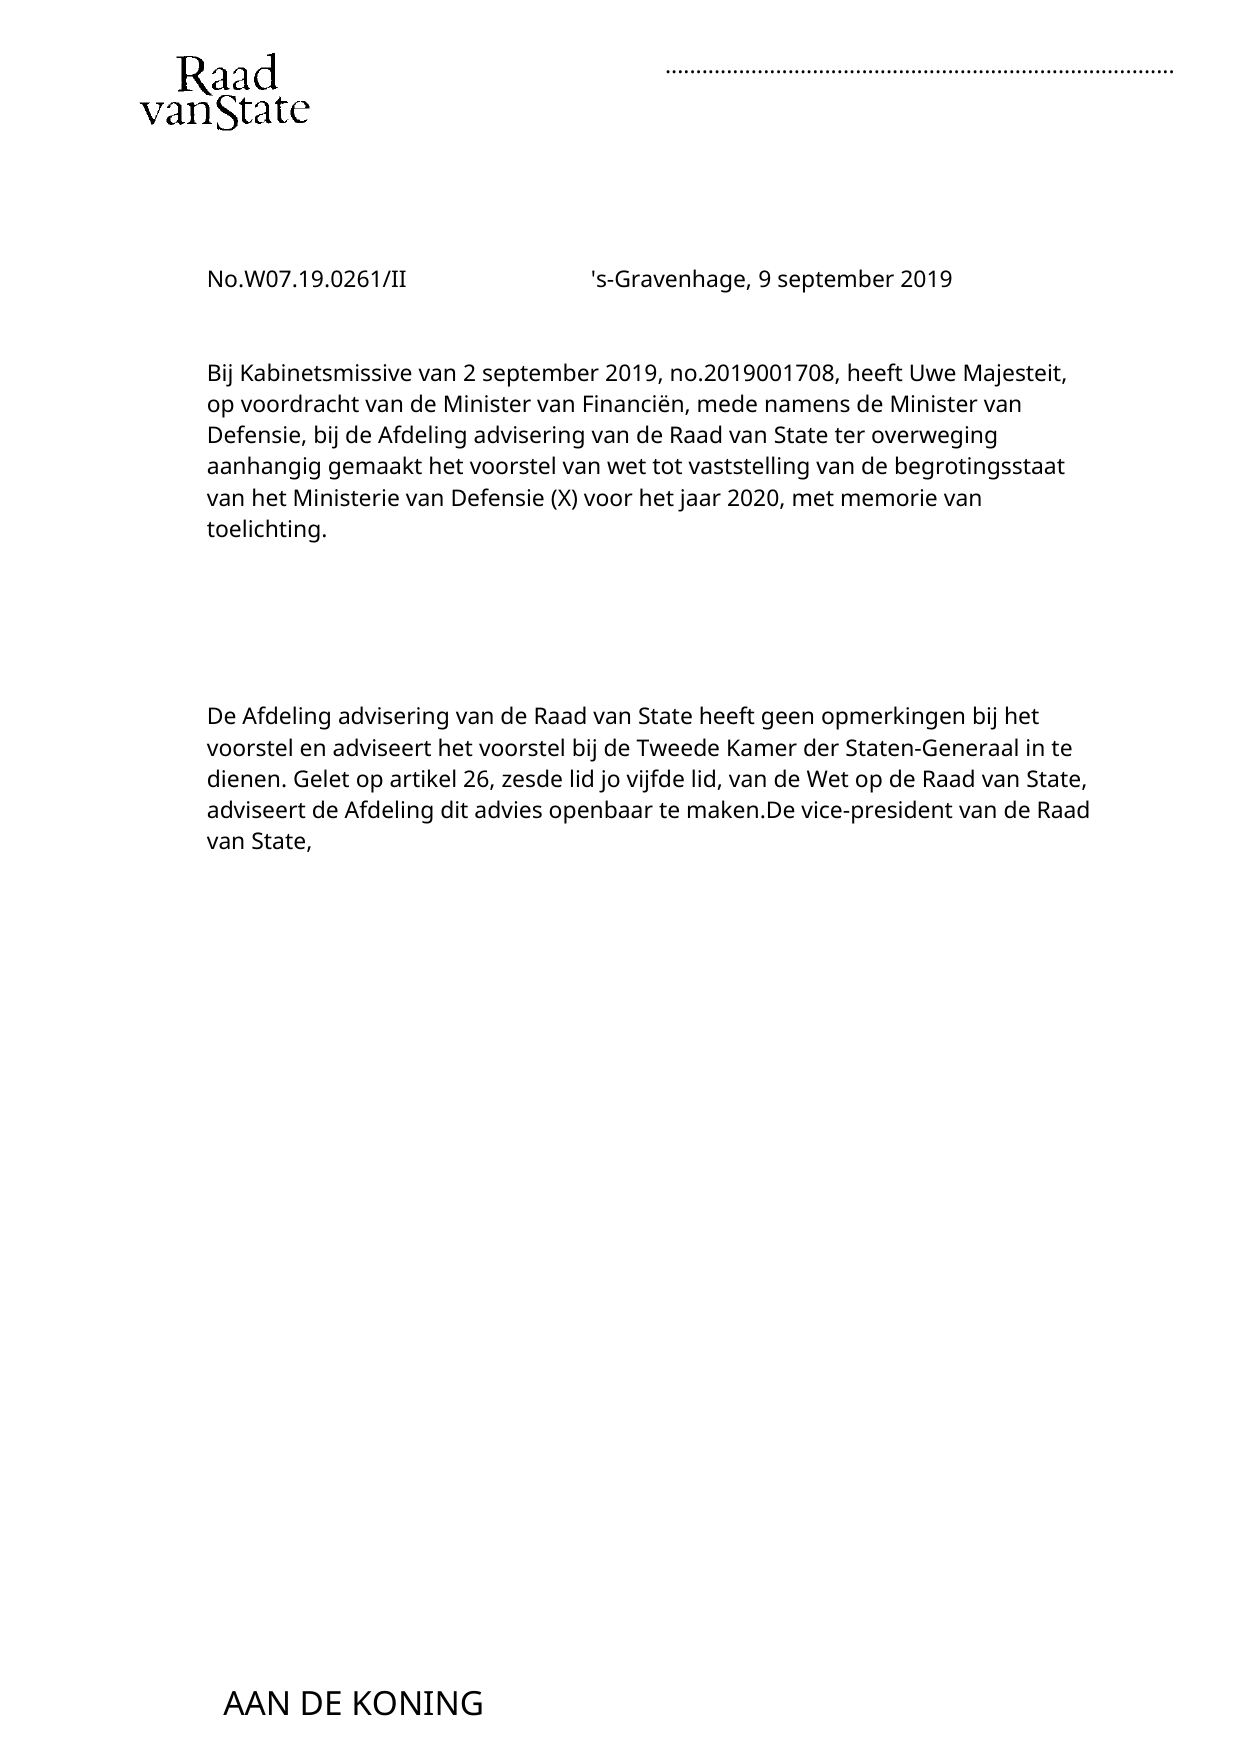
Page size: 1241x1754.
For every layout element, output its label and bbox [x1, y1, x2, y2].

picture [129, 17, 320, 139]
